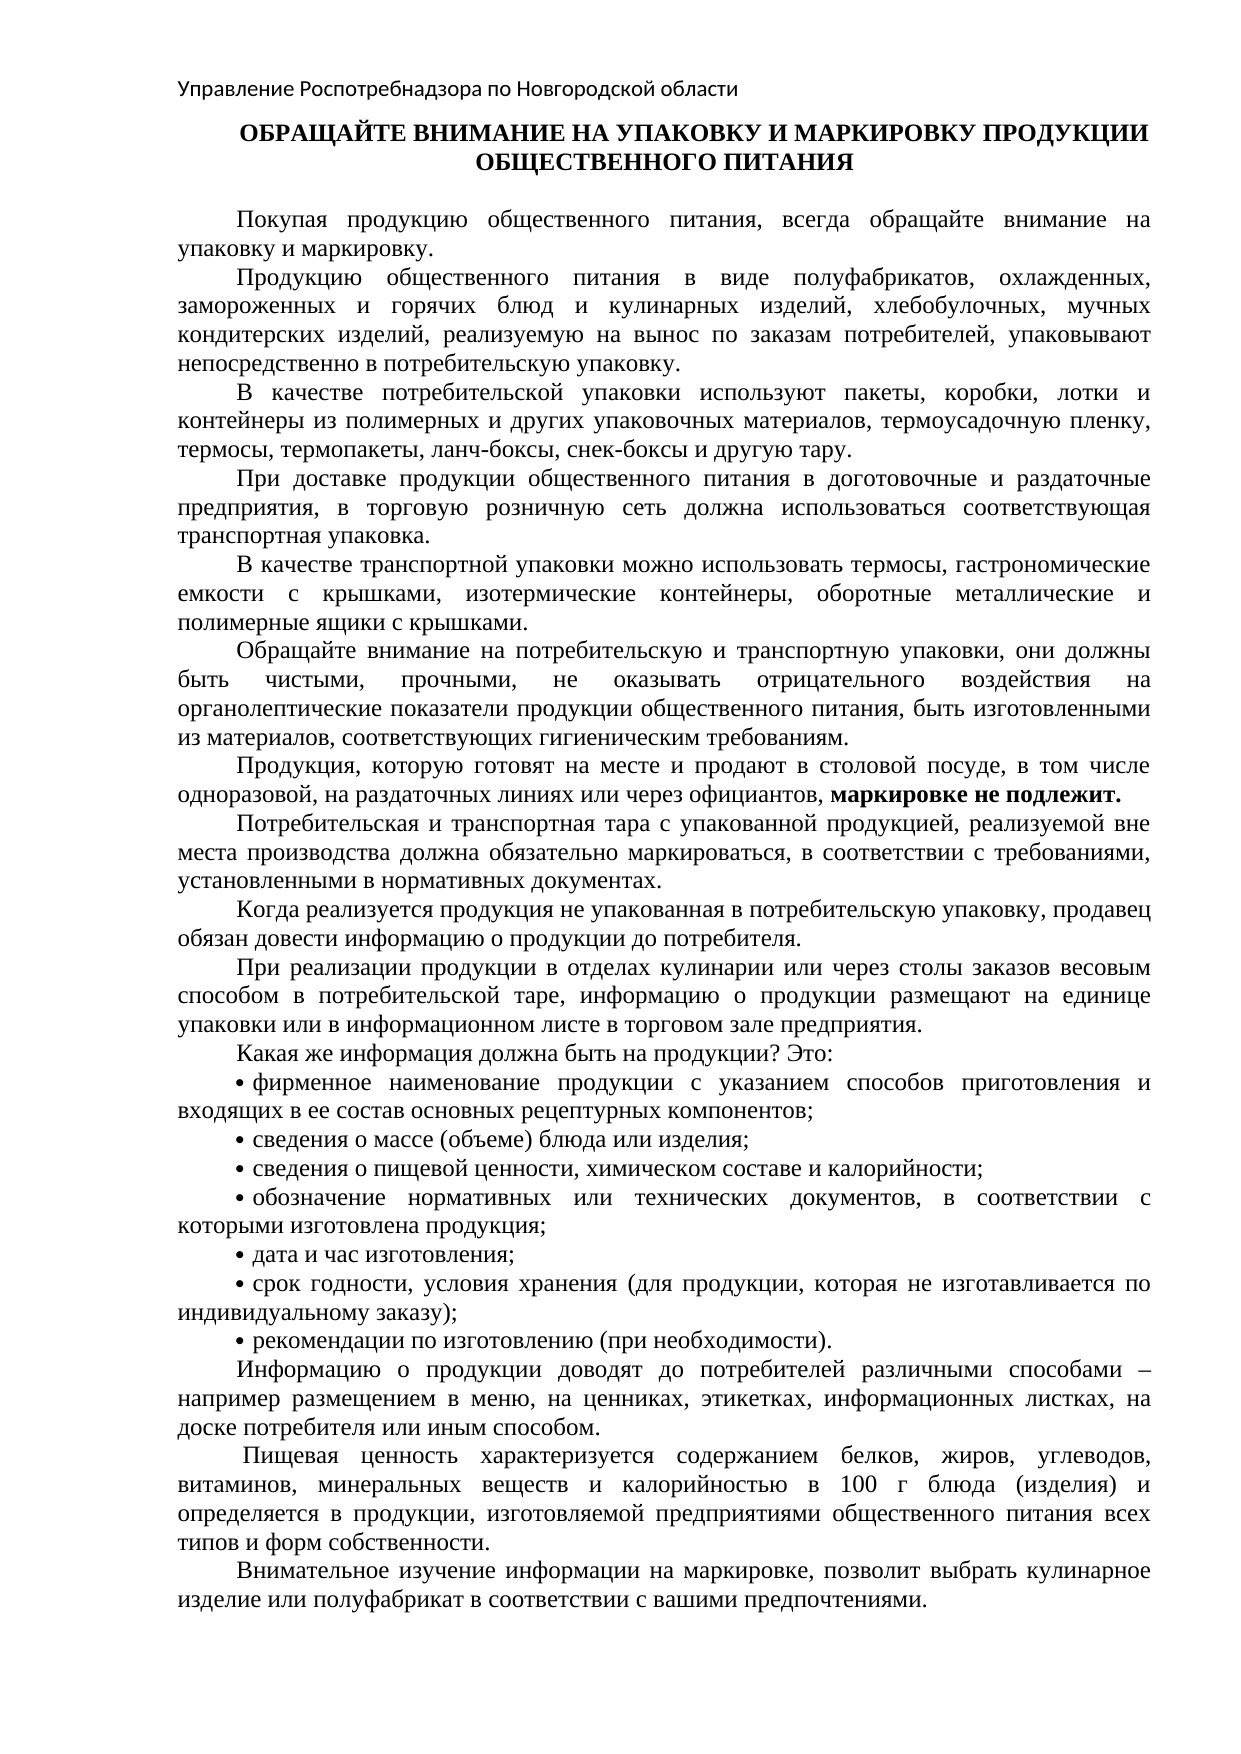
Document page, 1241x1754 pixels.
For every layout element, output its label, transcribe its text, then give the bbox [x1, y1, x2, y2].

text ОБРАЩАЙТЕ ВНИМАНИЕ НА УПАКОВКУ И МАРКИРОВКУ ПРОДУКЦИИ ОБЩЕСТВЕННОГО ПИТАНИЯ [177, 118, 1152, 176]
list сведения о пищевой ценности, химическом составе и калорийности; [177, 1153, 1152, 1182]
text Внимательное изучение информации на маркировке, позволит выбрать кулинарное изделие или полуфабрикат в соответствии с вашими предпочтениями. [177, 1556, 1152, 1613]
list обозначение нормативных или технических документов, в соответствии с которыми изготовлена продукция; [177, 1182, 1152, 1239]
list рекомендации по изготовлению (при необходимости). [177, 1326, 1152, 1354]
list сведения о массе (объеме) блюда или изделия; [177, 1124, 1152, 1153]
list дата и час изготовления; [177, 1239, 1152, 1268]
list фирменное наименование продукции с указанием способов приготовления и входящих в ее состав основных рецептурных компонентов; [177, 1067, 1152, 1124]
text Потребительская и транспортная тара с упакованной продукцией, реализуемой вне места производства должна обязательно маркироваться, в соответствии с требованиями, установленными в нормативных документах. [177, 808, 1152, 894]
text В качестве потребительской упаковки используют пакеты, коробки, лотки и контейнеры из полимерных и других упаковочных материалов, термоусадочную пленку, термосы, термопакеты, ланч-боксы, снек-боксы и другую тару. [177, 377, 1152, 463]
text Продукцию общественного питания в виде полуфабрикатов, охлажденных, замороженных и горячих блюд и кулинарных изделий, хлебобулочных, мучных кондитерских изделий, реализуемую на вынос по заказам потребителей, упаковывают непосредственно в потребительскую упаковку. [177, 262, 1152, 377]
text Продукция, которую готовят на месте и продают в столовой посуде, в том числе одноразовой, на раздаточных линиях или через официантов, маркировке не подлежит. [177, 751, 1152, 808]
text Какая же информация должна быть на продукции? Это: [177, 1038, 1152, 1067]
text При реализации продукции в отделах кулинарии или через столы заказов весовым способом в потребительской таре, информацию о продукции размещают на единице упаковки или в информационном листе в торговом зале предприятия. [177, 952, 1152, 1038]
text Информацию о продукции доводят до потребителей различными способами – например размещением в меню, на ценниках, этикетках, информационных листках, на доске потребителя или иным способом. [177, 1354, 1152, 1441]
list срок годности, условия хранения (для продукции, которая не изготавливается по индивидуальному заказу); [177, 1268, 1152, 1326]
text Покупая продукцию общественного питания, всегда обращайте внимание на упаковку и маркировку. [177, 204, 1152, 262]
text Обращайте внимание на потребительскую и транспортную упаковки, они должны быть чистыми, прочными, не оказывать отрицательного воздействия на органолептические показатели продукции общественного питания, быть изготовленными из материалов, соответствующих гигиеническим требованиям. [177, 636, 1152, 751]
text Когда реализуется продукция не упакованная в потребительскую упаковку, продавец обязан довести информацию о продукции до потребителя. [177, 894, 1152, 952]
text При доставке продукции общественного питания в доготовочные и раздаточные предприятия, в торговую розничную сеть должна использоваться соответствующая транспортная упаковка. [177, 463, 1152, 549]
text В качестве транспортной упаковки можно использовать термосы, гастрономические емкости с крышками, изотермические контейнеры, оборотные металлические и полимерные ящики с крышками. [177, 549, 1152, 636]
text Пищевая ценность характеризуется содержанием белков, жиров, углеводов, витаминов, минеральных веществ и калорийностью в 100 г блюда (изделия) и определяется в продукции, изготовляемой предприятиями общественного питания всех типов и форм собственности. [177, 1441, 1152, 1556]
